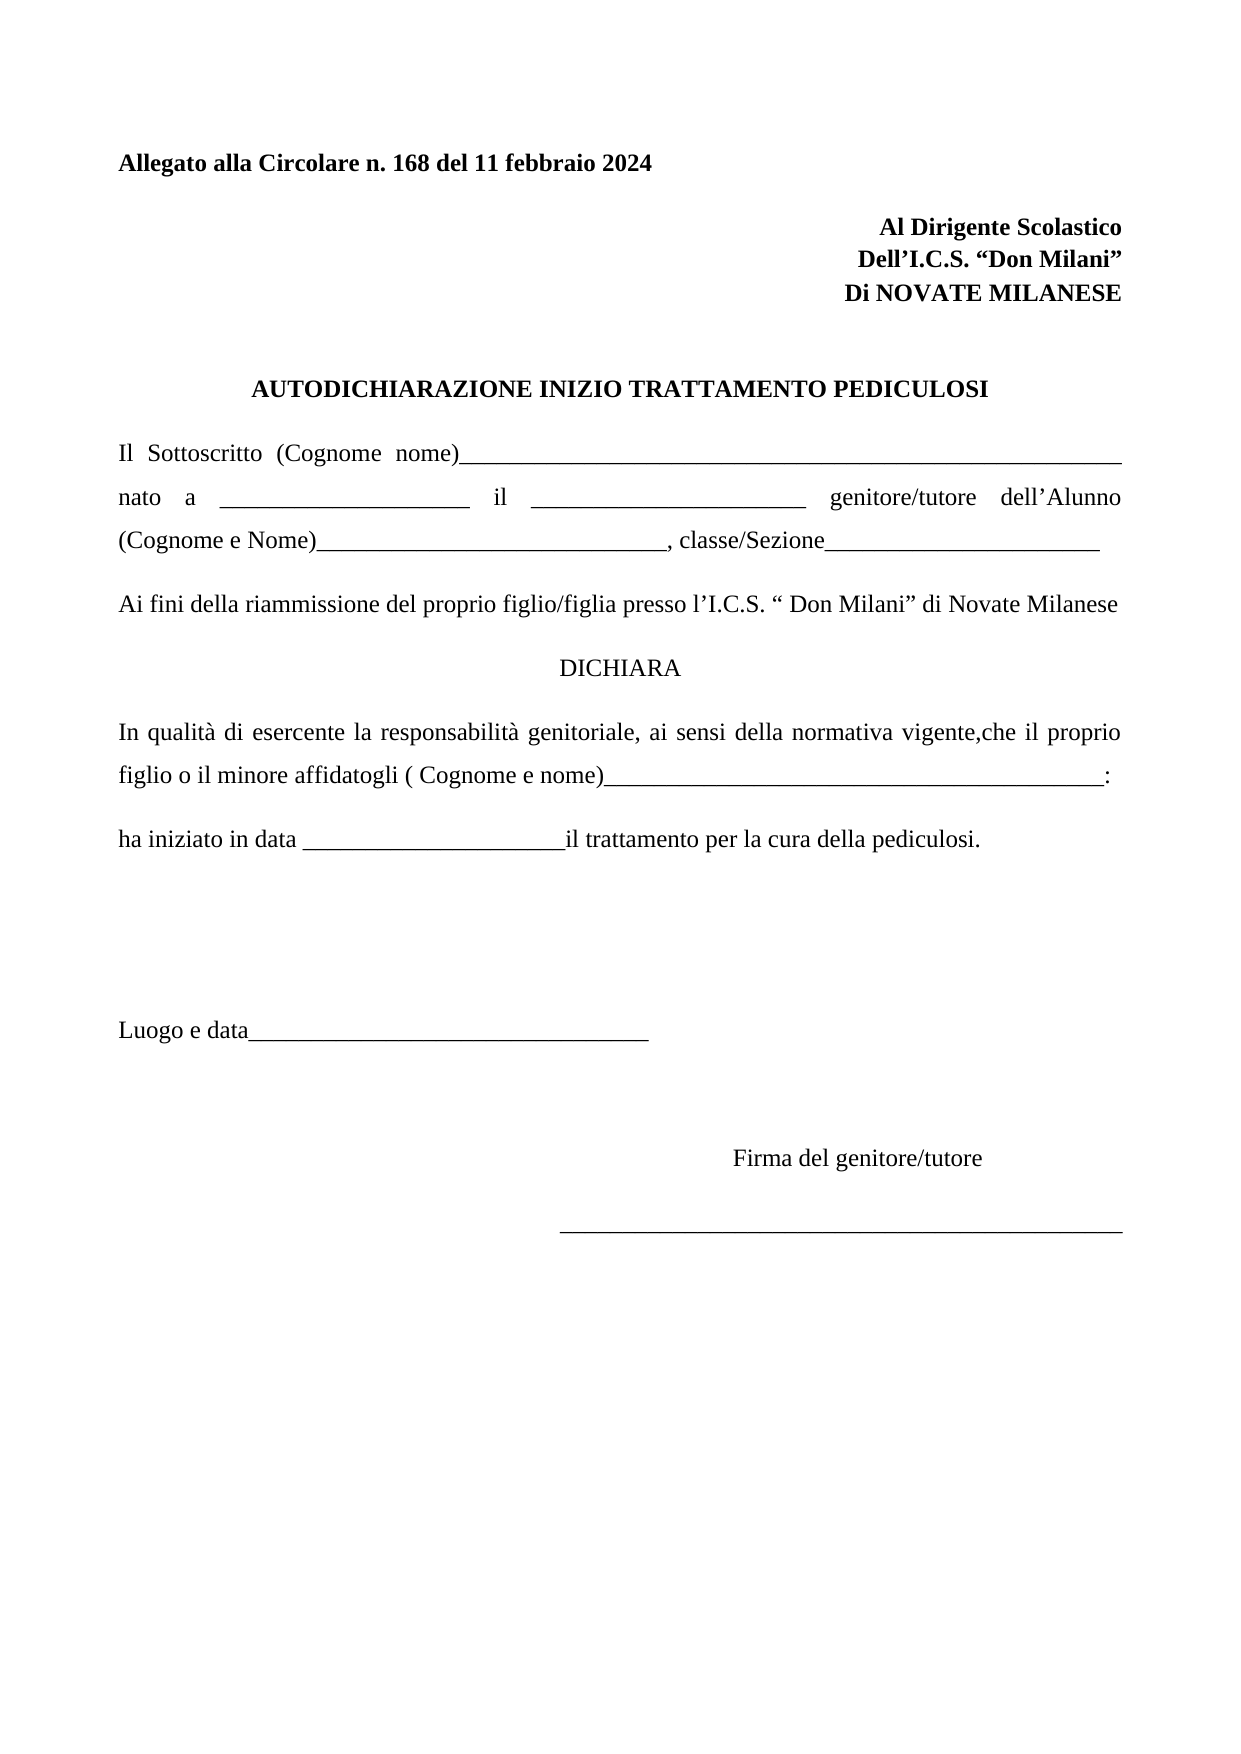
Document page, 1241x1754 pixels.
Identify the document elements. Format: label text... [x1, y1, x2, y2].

text AUTODICHIARAZIONE INIZIO TRATTAMENTO PEDICULOSI [118, 374, 1122, 403]
text Luogo e data________________________________ [118, 1016, 1122, 1044]
text ha iniziato in data _____________________il trattamento per la cura della pediculosi. [118, 824, 1122, 852]
text Firma del genitore/tutore [118, 1143, 1122, 1172]
text Il Sottoscritto (Cognome nome)_____________________________________________________ nato a ____________________ il ______________________ genitore/tutore dell’Alunno (Cognome e Nome)____________________________, classe/Sezione______________________ [118, 438, 1122, 553]
text Al Dirigente Scolastico [118, 212, 1122, 240]
text Allegato alla Circolare n. 168 del 11 febbraio 2024 [118, 148, 1122, 176]
text Ai fini della riammissione del proprio figlio/figlia presso l’I.C.S. “ Don Milani” di Novate Milanese [118, 589, 1122, 617]
text In qualità di esercente la responsabilità genitoriale, ai sensi della normativa vigente,che il proprio figlio o il minore affidatogli ( Cognome e nome)________________________________________: [118, 717, 1122, 788]
text Dell’I.C.S. “Don Milani” [118, 244, 1122, 273]
text Di NOVATE MILANESE [118, 278, 1122, 306]
text _____________________________________________ [118, 1207, 1122, 1236]
text DICHIARA [118, 653, 1122, 681]
